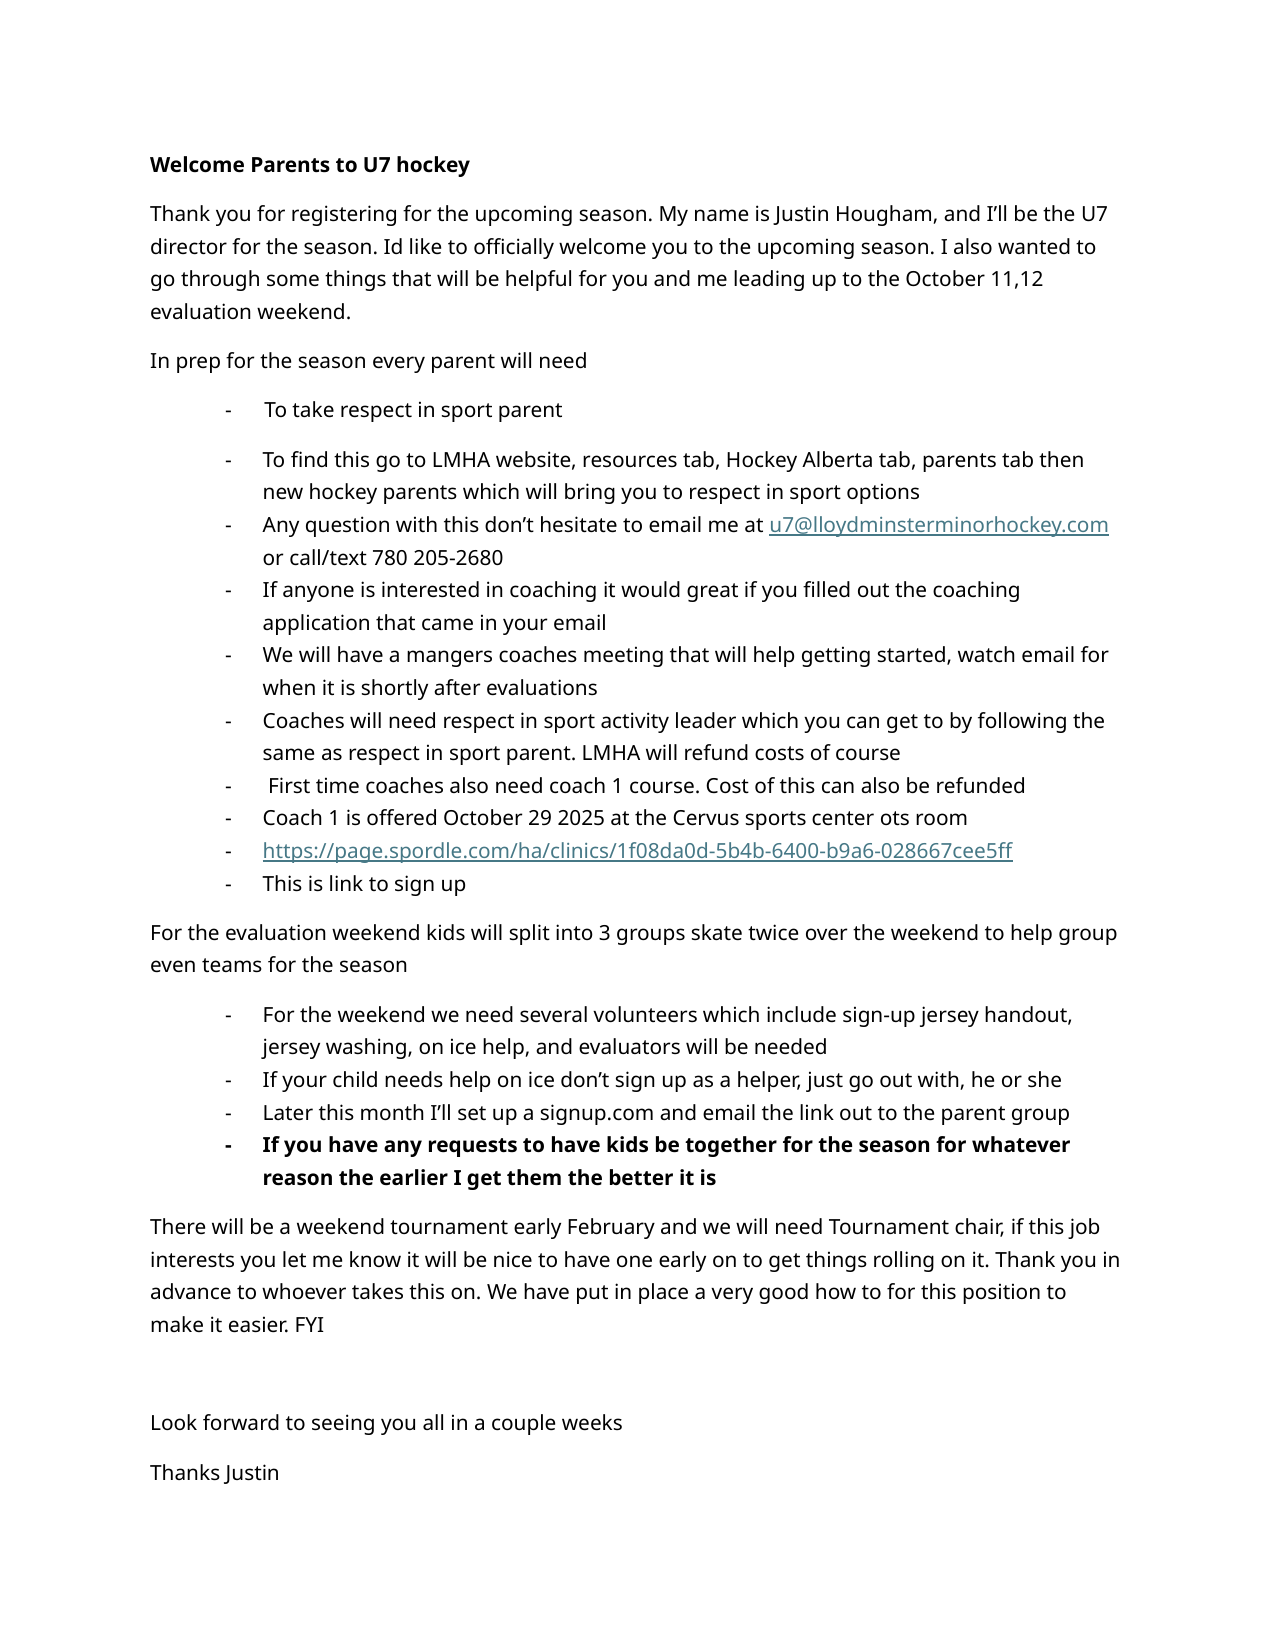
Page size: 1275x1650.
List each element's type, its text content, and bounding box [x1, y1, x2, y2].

list This is link to sign up [225, 869, 1125, 897]
text Welcome Parents to U7 hockey [150, 150, 1125, 178]
list Coaches will need respect in sport activity leader which you can get to by following the same as respect in sport parent. LMHA will refund costs of course [225, 706, 1125, 767]
list https://page.spordle.com/ha/clinics/1f08da0d-5b4b-6400-b9a6-028667cee5ff [225, 836, 1125, 864]
text In prep for the season every parent will need [150, 346, 1125, 375]
text There will be a weekend tournament early February and we will need Tournament chair, if this job interests you let me know it will be nice to have one early on to get things rolling on it. Thank you in advance to whoever takes this on. We have put in place a very good how to for this position to make it easier. FYI [150, 1212, 1125, 1338]
list If your child needs help on ice don’t sign up as a helper, just go out with, he or she [225, 1065, 1125, 1093]
list Coach 1 is offered October 29 2025 at the Cervus sports center ots room [225, 803, 1125, 832]
text Thanks Justin [150, 1458, 1125, 1486]
list First time coaches also need coach 1 course. Cost of this can also be refunded [225, 771, 1125, 799]
text - To take respect in sport parent [150, 396, 1125, 424]
list To find this go to LMHA website, resources tab, Hockey Alberta tab, parents tab then new hockey parents which will bring you to respect in sport options [225, 445, 1125, 506]
text For the evaluation weekend kids will split into 3 groups skate twice over the weekend to help group even teams for the season [150, 918, 1125, 979]
list If anyone is interested in coaching it would great if you filled out the coaching application that came in your email [225, 575, 1125, 636]
list For the weekend we need several volunteers which include sign-up jersey handout, jersey washing, on ice help, and evaluators will be needed [225, 1000, 1125, 1061]
list If you have any requests to have kids be together for the season for whatever reason the earlier I get them the better it is [225, 1130, 1125, 1191]
list We will have a mangers coaches meeting that will help getting started, watch email for when it is shortly after evaluations [225, 641, 1125, 702]
text Thank you for registering for the upcoming season. My name is Justin Hougham, and I’ll be the U7 director for the season. Id like to officially welcome you to the upcoming season. I also wanted to go through some things that will be helpful for you and me leading up to the October 11,12 evaluation weekend. [150, 199, 1125, 326]
list Any question with this don’t hesitate to email me at u7@lloydminsterminorhockey.com or call/text 780 205-2680 [225, 510, 1125, 571]
list Later this month I’ll set up a signup.com and email the link out to the parent group [225, 1098, 1125, 1126]
text Look forward to seeing you all in a couple weeks [150, 1408, 1125, 1437]
